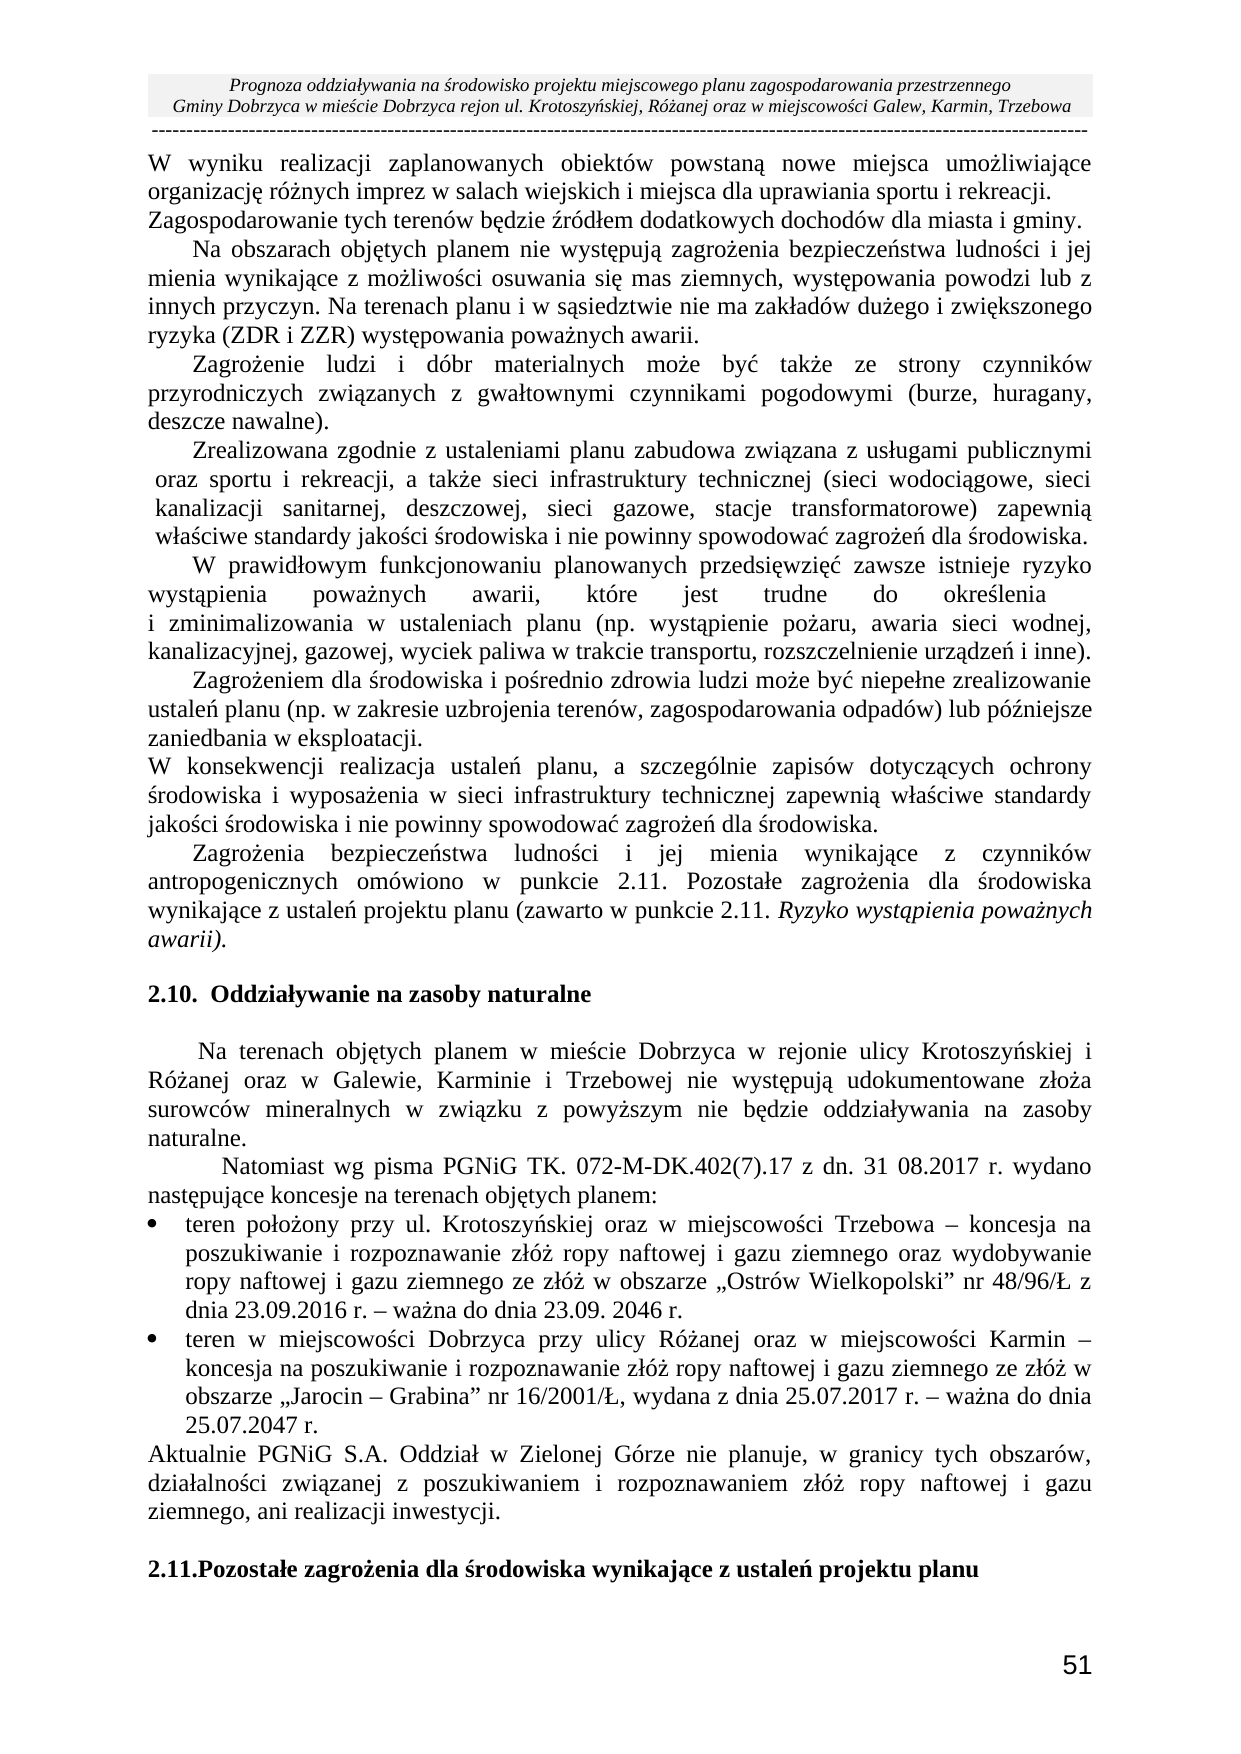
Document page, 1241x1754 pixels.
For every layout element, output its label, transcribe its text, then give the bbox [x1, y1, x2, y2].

text Na terenach objętych planem w mieście Dobrzyca w rejonie ulicy Krotoszyńskiej i Różanej oraz w Galewie, Karminie i Trzebowej nie występują udokumentowane złoża surowców mineralnych w związku z powyższym nie będzie oddziaływania na zasoby naturalne. [148, 1036, 1093, 1151]
list teren położony przy ul. Krotoszyńskiej oraz w miejscowości Trzebowa – koncesja na poszukiwanie i rozpoznawanie złóż ropy naftowej i gazu ziemnego oraz wydobywanie ropy naftowej i gazu ziemnego ze złóż w obszarze „Ostrów Wielkopolski” nr 48/96/Ł z dnia 23.09.2016 r. – ważna do dnia 23.09. 2046 r. [148, 1209, 1093, 1324]
text Zrealizowana zgodnie z ustaleniami planu zabudowa związana z usługami publicznymi oraz sportu i rekreacji, a także sieci infrastruktury technicznej (sieci wodociągowe, sieci kanalizacji sanitarnej, deszczowej, sieci gazowe, stacje transformatorowe) zapewnią właściwe standardy jakości środowiska i nie powinny spowodować zagrożeń dla środowiska. [155, 435, 1093, 550]
text Zagrożeniem dla środowiska i pośrednio zdrowia ludzi może być niepełne zrealizowanie ustaleń planu (np. w zakresie uzbrojenia terenów, zagospodarowania odpadów) lub późniejsze zaniedbania w eksploatacji. [148, 665, 1093, 751]
text Na obszarach objętych planem nie występują zagrożenia bezpieczeństwa ludności i jej mienia wynikające z możliwości osuwania się mas ziemnych, występowania powodzi lub z innych przyczyn. Na terenach planu i w sąsiedztwie nie ma zakładów dużego i zwiększonego ryzyka (ZDR i ZZR) występowania poważnych awarii. [148, 234, 1093, 349]
text Natomiast wg pisma PGNiG TK. 072-M-DK.402(7).17 z dn. 31 08.2017 r. wydano następujące koncesje na terenach objętych planem: [148, 1151, 1093, 1209]
text Zagrożenie ludzi i dóbr materialnych może być także ze strony czynników przyrodniczych związanych z gwałtownymi czynnikami pogodowymi (burze, huragany, deszcze nawalne). [148, 349, 1093, 435]
text W wyniku realizacji zaplanowanych obiektów powstaną nowe miejsca umożliwiające organizację różnych imprez w salach wiejskich i miejsca dla uprawiania sportu i rekreacji. [148, 148, 1093, 205]
text Zagospodarowanie tych terenów będzie źródłem dodatkowych dochodów dla miasta i gminy. [148, 205, 1093, 234]
text W konsekwencji realizacja ustaleń planu, a szczególnie zapisów dotyczących ochrony środowiska i wyposażenia w sieci infrastruktury technicznej zapewnią właściwe standardy jakości środowiska i nie powinny spowodować zagrożeń dla środowiska. [148, 751, 1093, 838]
text Zagrożenia bezpieczeństwa ludności i jej mienia wynikające z czynników antropogenicznych omówiono w punkcie 2.11. Pozostałe zagrożenia dla środowiska wynikające z ustaleń projektu planu (zawarto w punkcie 2.11. Ryzyko wystąpienia poważnych awarii). [148, 838, 1093, 953]
text Aktualnie PGNiG S.A. Oddział w Zielonej Górze nie planuje, w granicy tych obszarów, działalności związanej z poszukiwaniem i rozpoznawaniem złóż ropy naftowej i gazu ziemnego, ani realizacji inwestycji. [148, 1439, 1093, 1525]
list teren w miejscowości Dobrzyca przy ulicy Różanej oraz w miejscowości Karmin – koncesja na poszukiwanie i rozpoznawanie złóż ropy naftowej i gazu ziemnego ze złóż w obszarze „Jarocin – Grabina” nr 16/2001/Ł, wydana z dnia 25.07.2017 r. – ważna do dnia 25.07.2047 r. [148, 1324, 1093, 1439]
text 2.11.Pozostałe zagrożenia dla środowiska wynikające z ustaleń projektu planu [148, 1554, 1093, 1583]
text W prawidłowym funkcjonowaniu planowanych przedsięwzięć zawsze istnieje ryzyko wystąpienia poważnych awarii, które jest trudne do określenia i zminimalizowania w ustaleniach planu (np. wystąpienie pożaru, awaria sieci wodnej, kanalizacyjnej, gazowej, wyciek paliwa w trakcie transportu, rozszczelnienie urządzeń i inne). [148, 550, 1093, 665]
text 2.10. Oddziaływanie na zasoby naturalne [148, 979, 1093, 1008]
